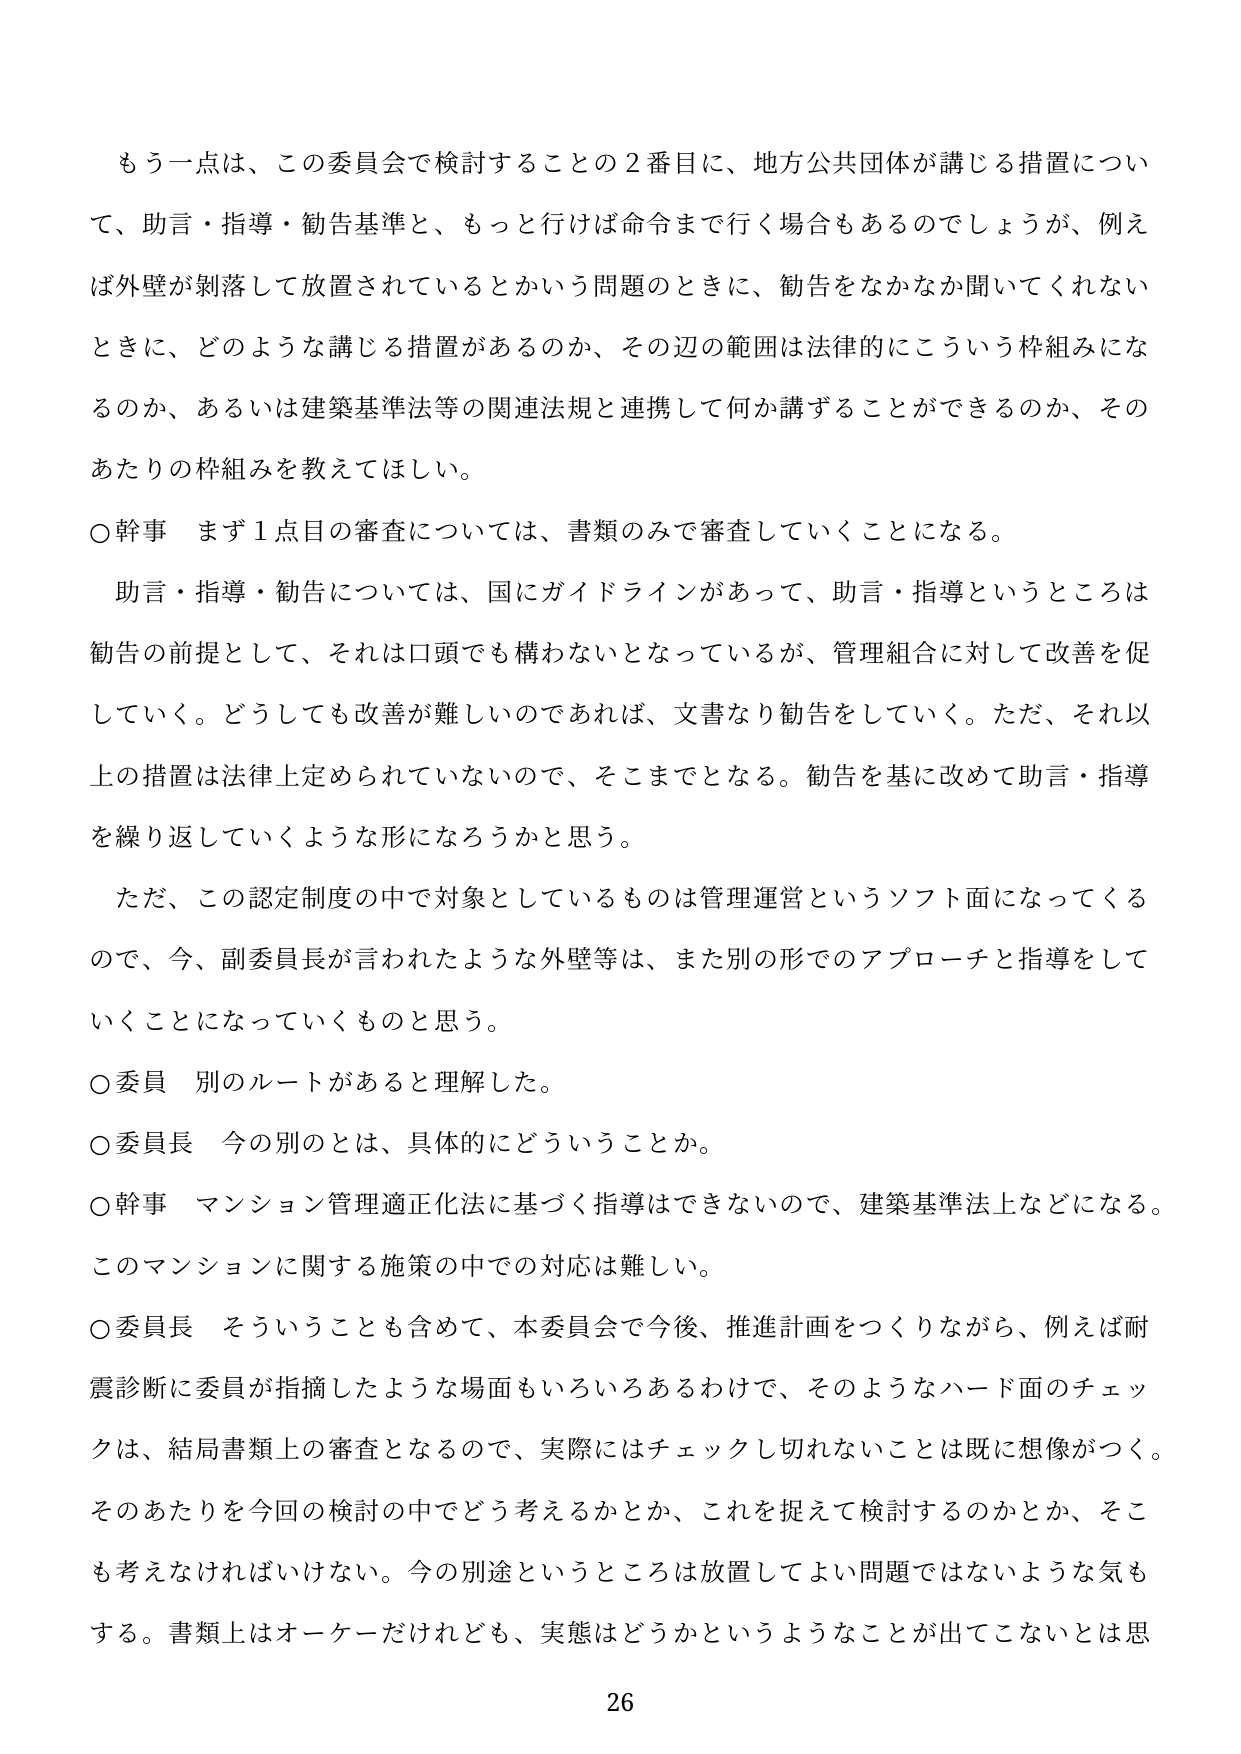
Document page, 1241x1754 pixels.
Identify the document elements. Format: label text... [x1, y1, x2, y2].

text もう一点は、この委員会で検討することの２番目に、地方公共団体が講じる措置について、助言・指導・勧告基準と、もっと行けば命令まで行く場合もあるのでしょうが、例えば外壁が剝落して放置されているとかいう問題のときに、勧告をなかなか聞いてくれないときに、どのような講じる措置があるのか、その辺の範囲は法律的にこういう枠組みになるのか、あるいは建築基準法等の関連法規と連携して何か講ずることができるのか、そのあたりの枠組みを教えてほしい。 [89, 131, 1151, 498]
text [89, 1295, 1151, 1662]
text ただ、この認定制度の中で対象としているものは管理運営というソフト面になってくるので、今、副委員長が言われたような外壁等は、また別の形でのアプローチと指導をしていくことになっていくものと思う。 [89, 866, 1151, 1050]
text ○委員 別のルートがあると理解した。 [89, 1050, 1151, 1111]
text 助言・指導・勧告については、国にガイドラインがあって、助言・指導というところは勧告の前提として、それは口頭でも構わないとなっているが、管理組合に対して改善を促していく。どうしても改善が難しいのであれば、文書なり勧告をしていく。ただ、それ以上の措置は法律上定められていないので、そこまでとなる。勧告を基に改めて助言・指導を繰り返していくような形になろうかと思う。 [89, 560, 1151, 866]
text ○委員長 今の別のとは、具体的にどういうことか。 [89, 1111, 1151, 1172]
text ○幹事 マンション管理適正化法に基づく指導はできないので、建築基準法上などになる。このマンションに関する施策の中での対応は難しい。 [89, 1172, 1151, 1295]
text ○幹事 まず１点目の審査については、書類のみで審査していくことになる。 [89, 498, 1151, 560]
